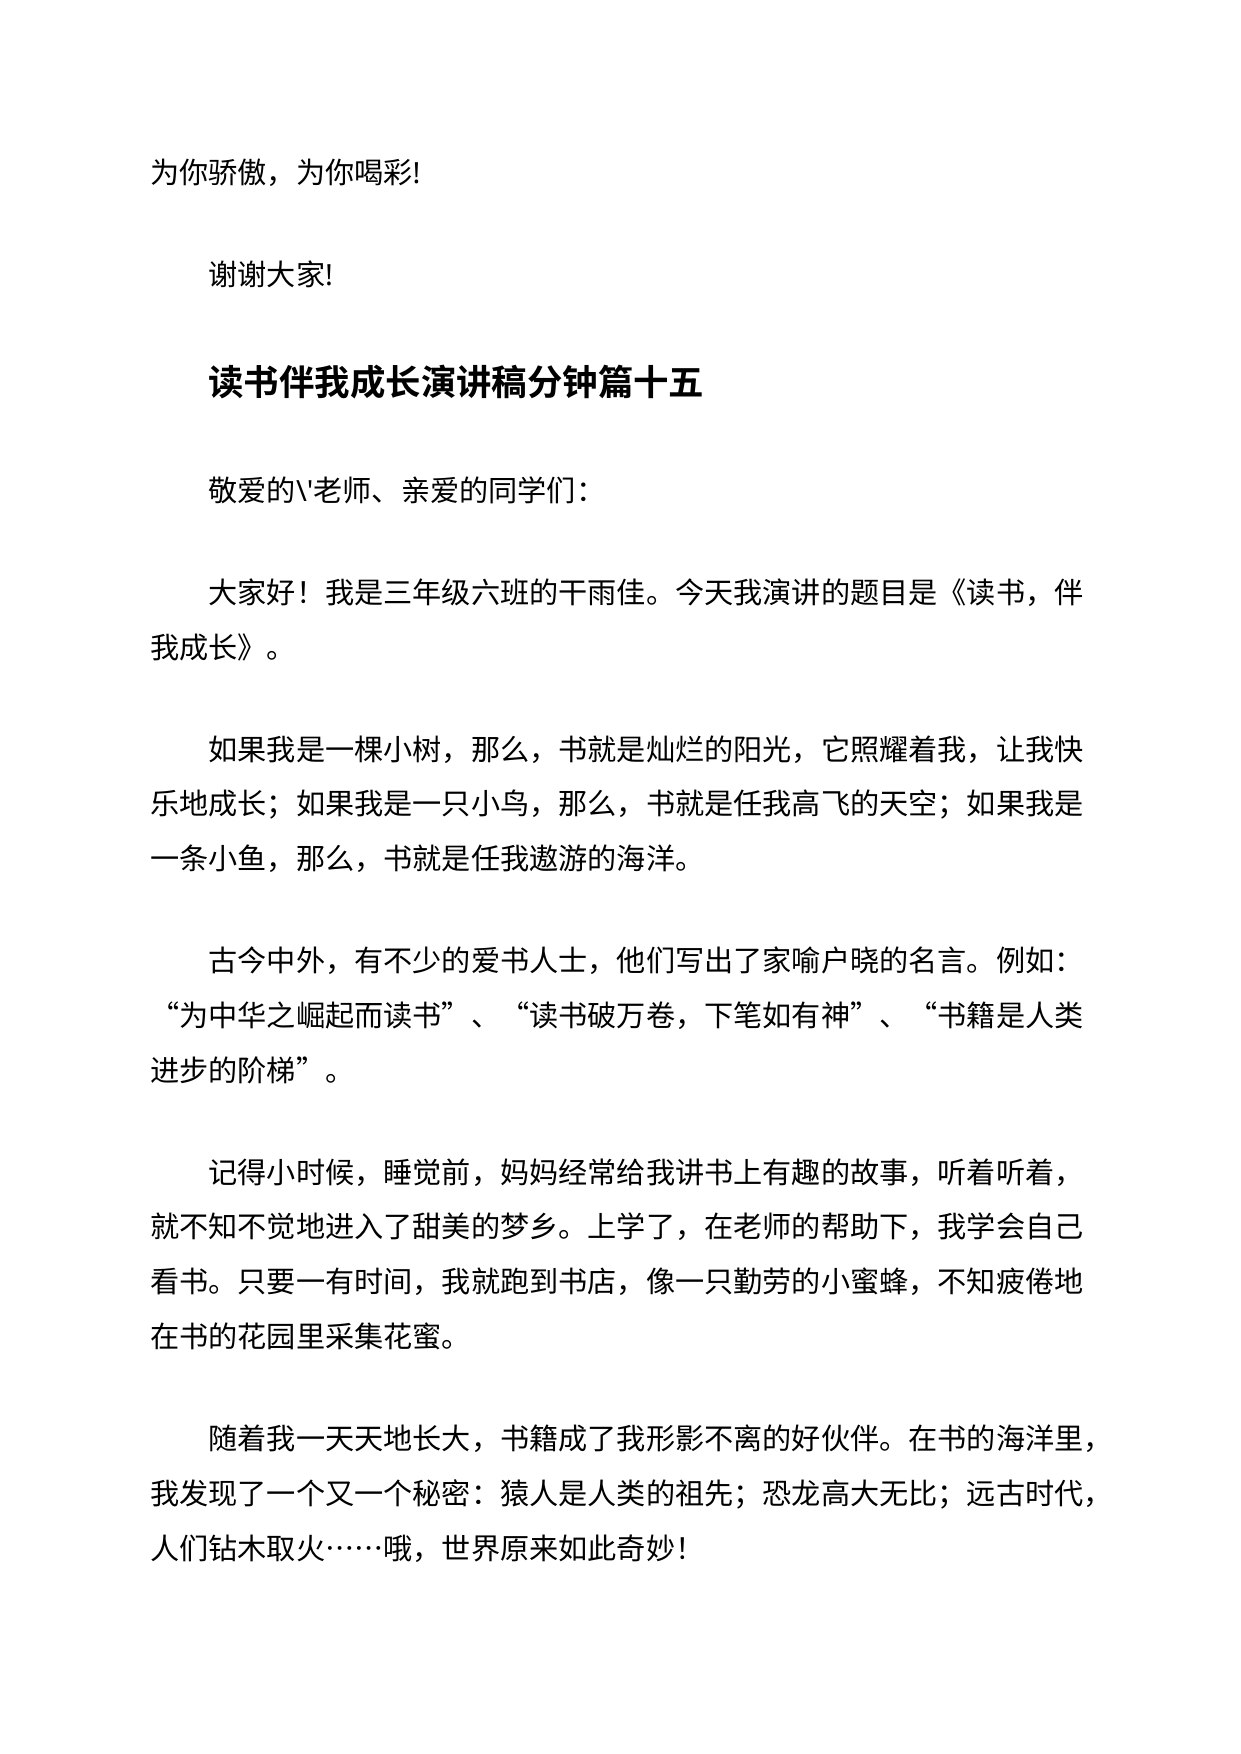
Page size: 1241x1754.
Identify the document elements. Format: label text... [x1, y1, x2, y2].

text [150, 150, 1090, 192]
text 敬爱的\'老师、亲爱的同学们： [150, 467, 1090, 510]
text 大家好！我是三年级六班的干雨佳。今天我演讲的题目是《读书，伴我成长》。 [150, 569, 1090, 667]
text 如果我是一棵小树，那么，书就是灿烂的阳光，它照耀着我，让我快乐地成长；如果我是一只小鸟，那么，书就是任我高飞的天空；如果我是一条小鱼，那么，书就是任我遨游的海洋。 [150, 726, 1090, 878]
text 读书伴我成长演讲稿分钟篇十五 [150, 354, 1090, 405]
text 古今中外，有不少的爱书人士，他们写出了家喻户晓的名言。例如：“为中华之崛起而读书”、“读书破万卷，下笔如有神”、“书籍是人类进步的阶梯”。 [150, 938, 1090, 1090]
text 谢谢大家! [150, 252, 1090, 294]
text 记得小时候，睡觉前，妈妈经常给我讲书上有趣的故事，听着听着，就不知不觉地进入了甜美的梦乡。上学了，在老师的帮助下，我学会自己看书。只要一有时间，我就跑到书店，像一只勤劳的小蜜蜂，不知疲倦地在书的花园里采集花蜜。 [150, 1149, 1090, 1356]
text 随着我一天天地长大，书籍成了我形影不离的好伙伴。在书的海洋里，我发现了一个又一个秘密：猿人是人类的祖先；恐龙高大无比；远古时代，人们钻木取火……哦，世界原来如此奇妙！ [150, 1416, 1090, 1568]
